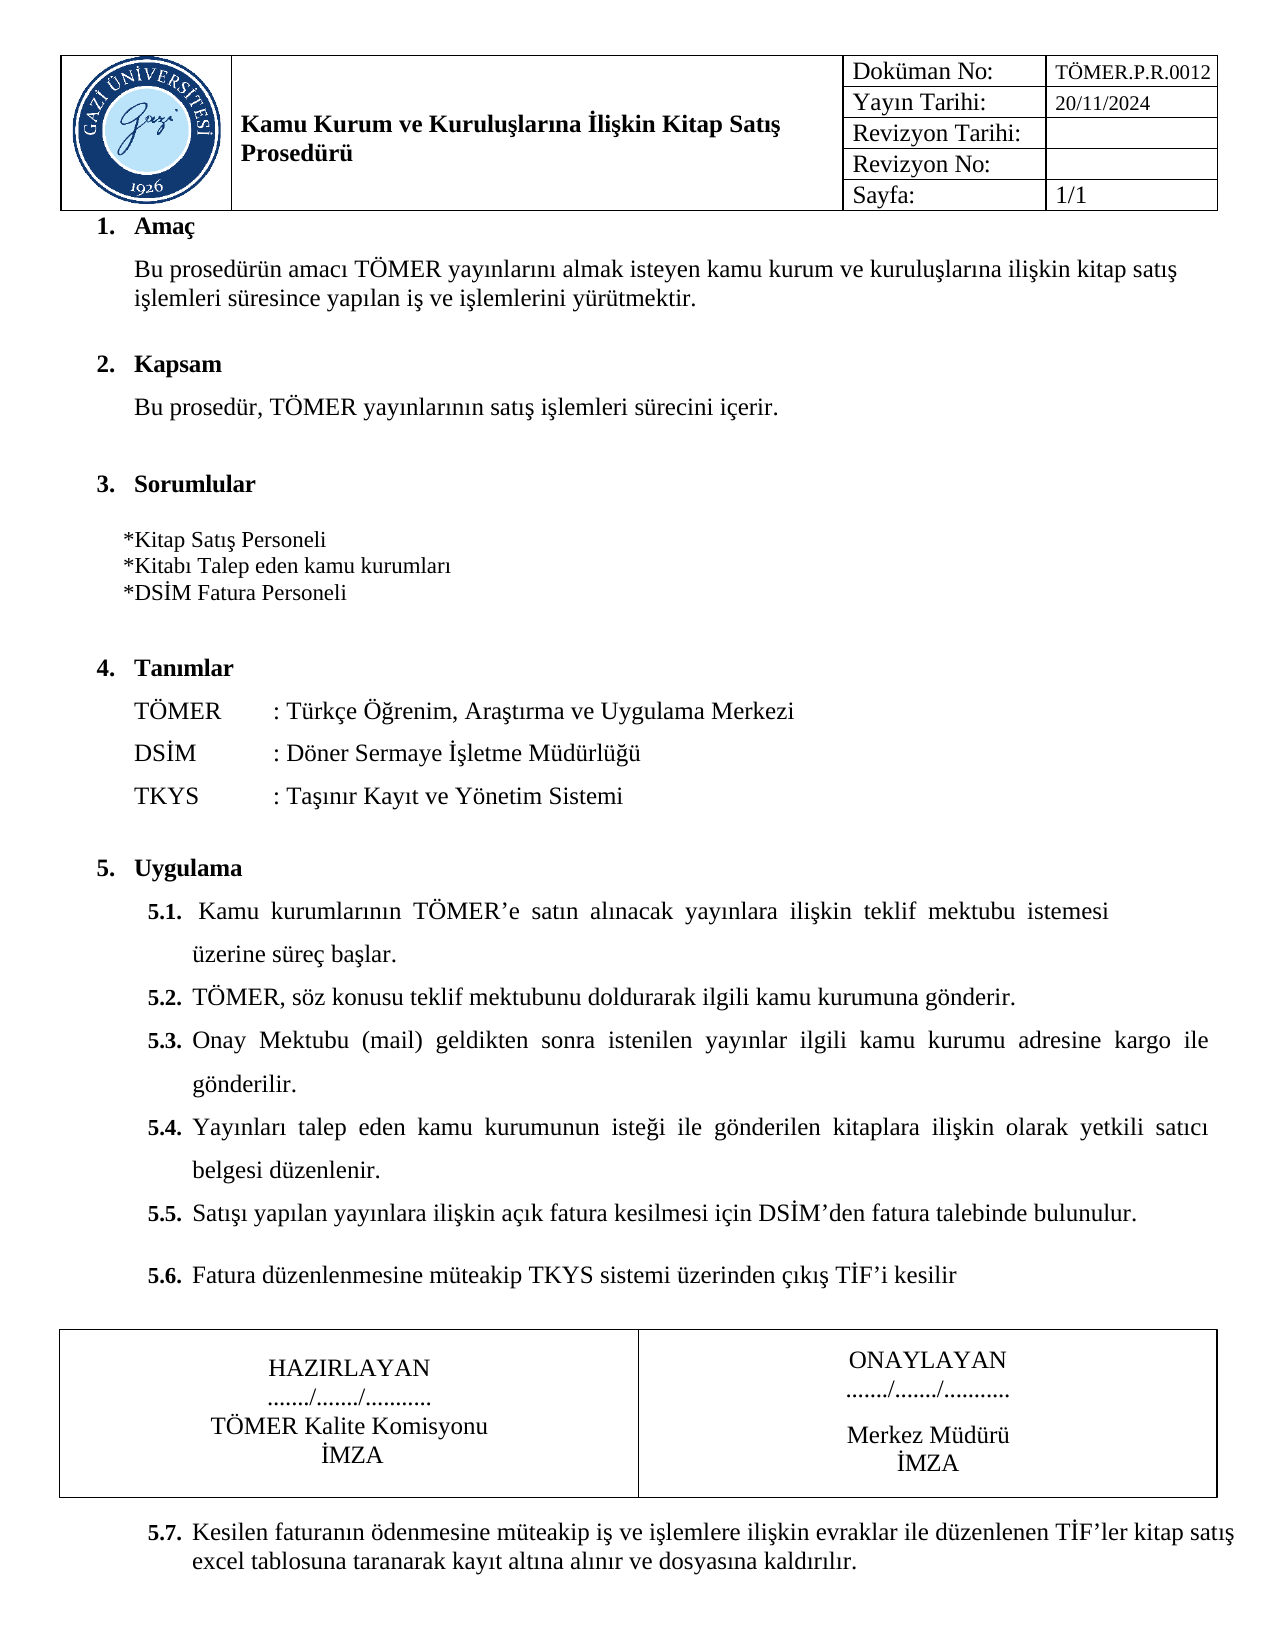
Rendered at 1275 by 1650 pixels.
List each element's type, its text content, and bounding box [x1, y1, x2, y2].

text Bu prosedürün amacı TÖMER yayınlarını almak isteyen kamu kurum ve kuruluşlarına ilişkin kitap satış işlemleri süresince yapılan iş ve işlemlerini yürütmektir. [134, 254, 1235, 311]
table_cell Revizyon No: [844, 149, 1045, 178]
table_header Kamu Kurum ve Kuruluşlarına İlişkin Kitap Satış Prosedürü [232, 56, 842, 210]
text Bu prosedür, TÖMER yayınlarının satış işlemleri sürecini içerir. [134, 392, 1235, 421]
list Yayınları talep eden kamu kurumunun isteği ile gönderilen kitaplara ilişkin olarak yetkili satıcı belgesi düzenlenir. [148, 1112, 1210, 1184]
table_header TÖMER.P.R.0012 [1047, 56, 1217, 86]
table_cell [1047, 149, 1217, 178]
text TKYS : Taşınır Kayıt ve Yönetim Sistemi [134, 781, 1235, 809]
table_cell Revizyon Tarihi: [844, 118, 1045, 148]
list Fatura düzenlenmesine müteakip TKYS sistemi üzerinden çıkış TİF’i kesilir [148, 1260, 1235, 1289]
text *DSİM Fatura Personeli [48, 579, 1235, 605]
subtitle Uygulama [96, 853, 1235, 882]
subtitle Sorumlular [96, 469, 1235, 497]
subtitle Amaç [96, 211, 1235, 240]
picture [72, 56, 221, 204]
list Kamu kurumlarının TÖMER’e satın alınacak yayınlara ilişkin teklif mektubu istemesi üzerine süreç başlar. [148, 896, 1110, 968]
table_cell 1/1 [1047, 180, 1217, 210]
subtitle Tanımlar [96, 653, 1235, 682]
list TÖMER, söz konusu teklif mektubunu doldurarak ilgili kamu kurumuna gönderir. [148, 982, 1204, 1011]
list Onay Mektubu (mail) geldikten sonra istenilen yayınlar ilgili kamu kurumu adresine kargo ile gönderilir. [148, 1026, 1209, 1097]
table_header Doküman No: [844, 56, 1045, 86]
list Kesilen faturanın ödenmesine müteakip iş ve işlemlere ilişkin evraklar ile düzenlenen TİF’ler kitap satış excel tablosuna taranarak kayıt altına alınır ve dosyasına kaldırılır. [148, 1308, 1235, 1575]
table_cell Yayın Tarihi: [844, 87, 1045, 117]
list Satışı yapılan yayınlara ilişkin açık fatura kesilmesi için DSİM’den fatura talebinde bulunulur. [148, 1198, 1210, 1227]
table_header [62, 56, 231, 210]
text *Kitabı Talep eden kamu kurumları [123, 553, 1235, 579]
table_cell [1047, 118, 1217, 148]
text DSİM : Döner Sermaye İşletme Müdürlüğü [134, 738, 1235, 767]
table_cell 20/11/2024 [1047, 87, 1217, 117]
text TÖMER : Türkçe Öğrenim, Araştırma ve Uygulama Merkezi [134, 696, 1235, 724]
text *Kitap Satış Personeli [48, 526, 1235, 553]
table_cell Sayfa: [844, 180, 1045, 210]
subtitle Kapsam [96, 349, 1235, 378]
